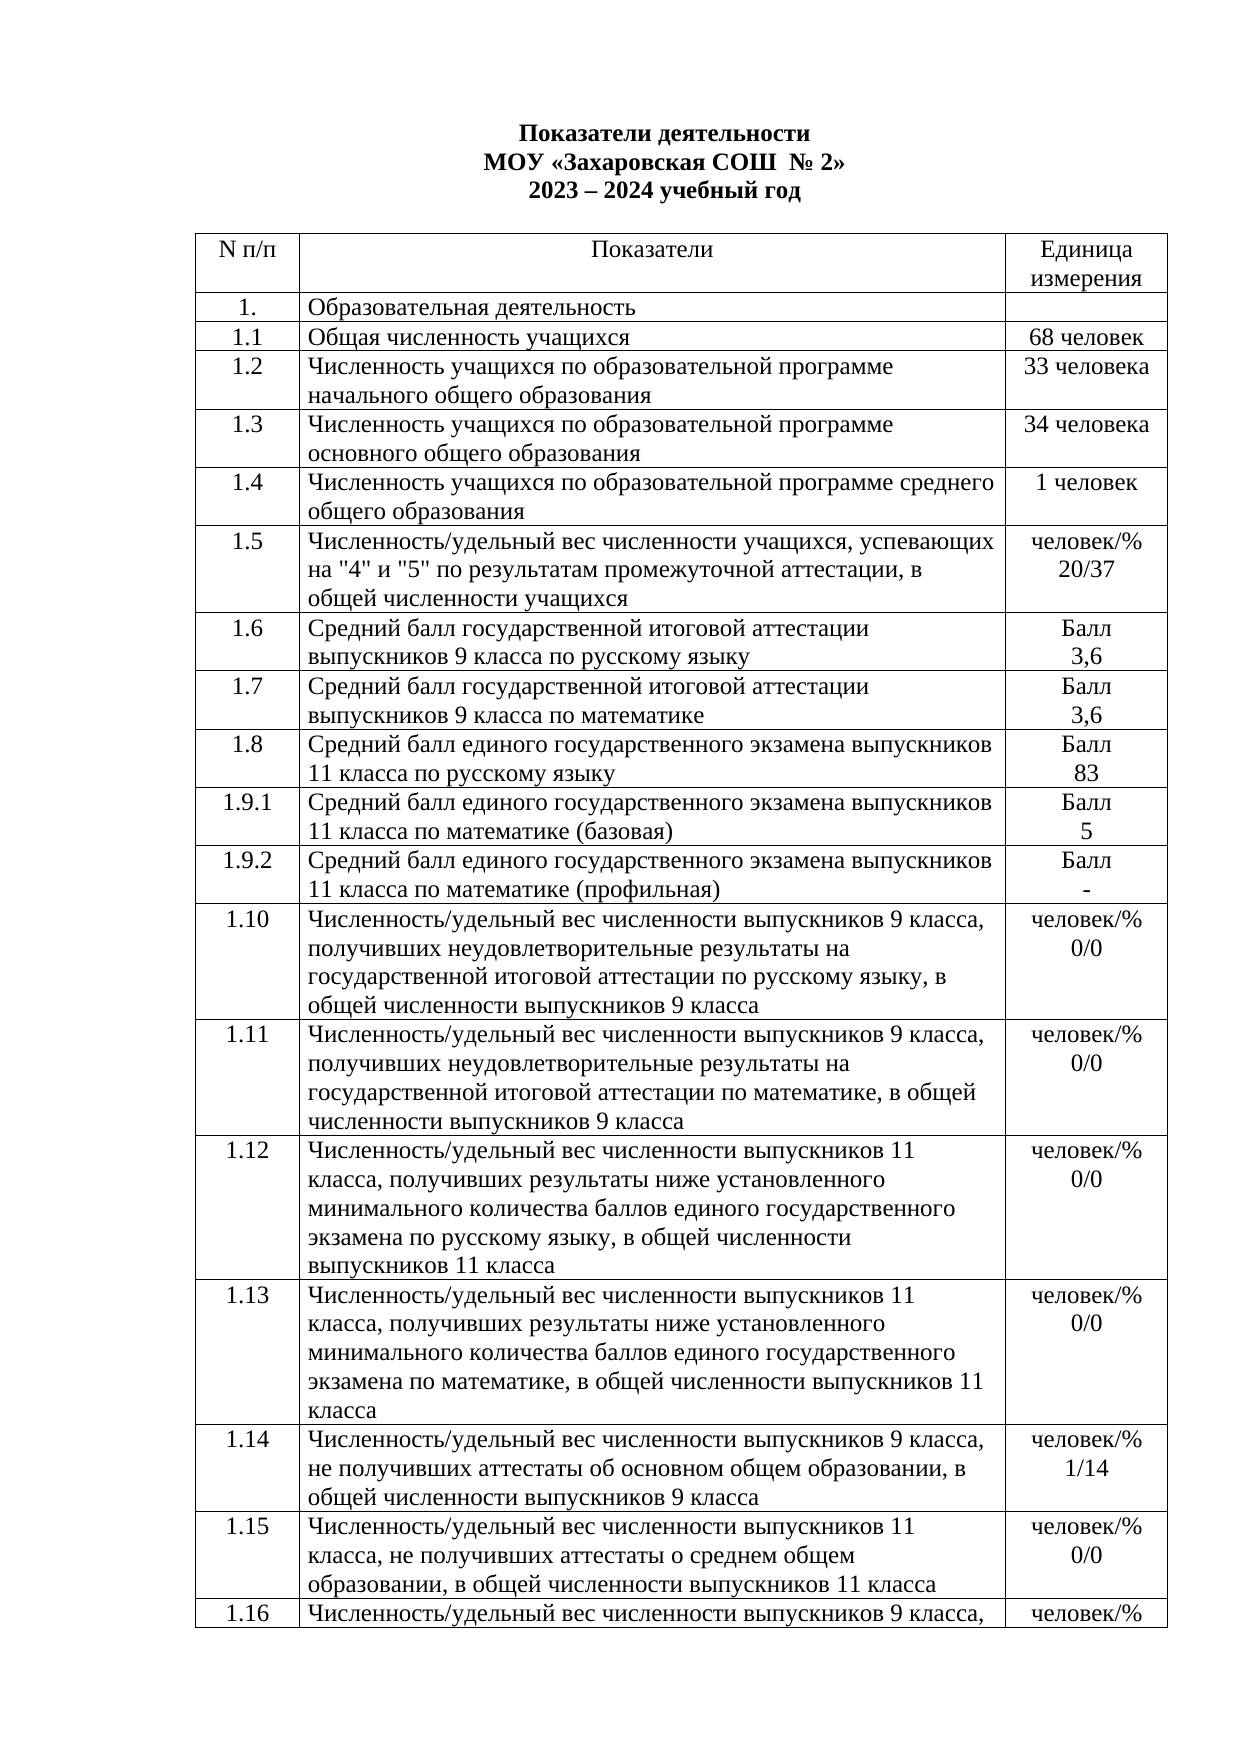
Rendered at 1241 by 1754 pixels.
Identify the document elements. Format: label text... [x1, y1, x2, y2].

table_cell 1.6 [196, 613, 299, 670]
table_cell Численность/удельный вес численности выпускников 11 класса, не получивших аттестаты о среднем общем образовании, в общей численности выпускников 11 класса [300, 1512, 1005, 1597]
table_cell Балл - [1006, 846, 1167, 903]
text МОУ «Захаровская СОШ № 2» [177, 147, 1152, 176]
table_cell Численность/удельный вес численности выпускников 9 класса, не получивших аттестаты об основном общем образовании, в общей численности выпускников 9 класса [300, 1425, 1005, 1511]
table_cell Балл 5 [1006, 788, 1167, 845]
table_cell 1.16 [196, 1599, 299, 1627]
table_cell 1.13 [196, 1280, 299, 1423]
table_cell Численность/удельный вес численности учащихся, успевающих на "4" и "5" по результатам промежуточной аттестации, в общей численности учащихся [300, 526, 1005, 612]
table_cell Численность учащихся по образовательной программе среднего общего образования [300, 468, 1005, 525]
table_cell Образовательная деятельность [300, 293, 1005, 321]
table_cell 1.10 [196, 904, 299, 1019]
text Показатели деятельности [177, 118, 1152, 147]
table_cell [300, 1599, 1005, 1627]
table_cell Общая численность учащихся [300, 322, 1005, 350]
table_cell 33 человека [1006, 351, 1167, 408]
table_cell 1.8 [196, 730, 299, 787]
table_cell 1.1 [196, 322, 299, 350]
table_cell Средний балл единого государственного экзамена выпускников 11 класса по математике (профильная) [300, 846, 1005, 903]
table_cell 1. [196, 293, 299, 321]
table_cell [1006, 293, 1167, 321]
table_cell 1.11 [196, 1020, 299, 1134]
table_cell человек/% 0/0 [1006, 1020, 1167, 1134]
table_cell человек/% 0/0 [1006, 1136, 1167, 1279]
table_cell Балл 83 [1006, 730, 1167, 787]
table_cell 1.12 [196, 1136, 299, 1279]
table_header Показатели [300, 234, 1005, 291]
table_cell Средний балл единого государственного экзамена выпускников 11 класса по математике (базовая) [300, 788, 1005, 845]
table_cell Средний балл государственной итоговой аттестации выпускников 9 класса по математике [300, 671, 1005, 728]
table_cell 1.7 [196, 671, 299, 728]
table_cell Численность/удельный вес численности выпускников 11 класса, получивших результаты ниже установленного минимального количества баллов единого государственного экзамена по русскому языку, в общей численности выпускников 11 класса [300, 1136, 1005, 1279]
table_cell Средний балл единого государственного экзамена выпускников 11 класса по русскому языку [300, 730, 1005, 787]
table_cell 1.9.2 [196, 846, 299, 903]
table_cell 1.2 [196, 351, 299, 408]
table_cell Средний балл государственной итоговой аттестации выпускников 9 класса по русскому языку [300, 613, 1005, 670]
table_cell 68 человек [1006, 322, 1167, 350]
table_cell Численность учащихся по образовательной программе основного общего образования [300, 410, 1005, 467]
table_cell 1.9.1 [196, 788, 299, 845]
table_cell человек/% 0/0 [1006, 1599, 1167, 1627]
table_cell человек/% 20/37 [1006, 526, 1167, 612]
table_cell Численность/удельный вес численности выпускников 9 класса, получивших неудовлетворительные результаты на государственной итоговой аттестации по русскому языку, в общей численности выпускников 9 класса [300, 904, 1005, 1019]
table_cell 1.4 [196, 468, 299, 525]
table_cell Численность учащихся по образовательной программе начального общего образования [300, 351, 1005, 408]
table_cell человек/% 0/0 [1006, 1280, 1167, 1423]
table_cell человек/% 1/14 [1006, 1425, 1167, 1511]
table_cell Балл 3,6 [1006, 613, 1167, 670]
table_cell 1.15 [196, 1512, 299, 1597]
table_cell 1.14 [196, 1425, 299, 1511]
table_header Единица измерения [1006, 234, 1167, 291]
table_header N п/п [196, 234, 299, 291]
table_cell человек/% 0/0 [1006, 1512, 1167, 1597]
text 2023 – 2024 учебный год [177, 176, 1152, 204]
table_cell 1 человек [1006, 468, 1167, 525]
table_cell 1.3 [196, 410, 299, 467]
table_cell Балл 3,6 [1006, 671, 1167, 728]
table_cell 34 человека [1006, 410, 1167, 467]
table_cell Численность/удельный вес численности выпускников 9 класса, получивших неудовлетворительные результаты на государственной итоговой аттестации по математике, в общей численности выпускников 9 класса [300, 1020, 1005, 1134]
table_cell Численность/удельный вес численности выпускников 11 класса, получивших результаты ниже установленного минимального количества баллов единого государственного экзамена по математике, в общей численности выпускников 11 класса [300, 1280, 1005, 1423]
table_cell человек/% 0/0 [1006, 904, 1167, 1019]
table_cell 1.5 [196, 526, 299, 612]
